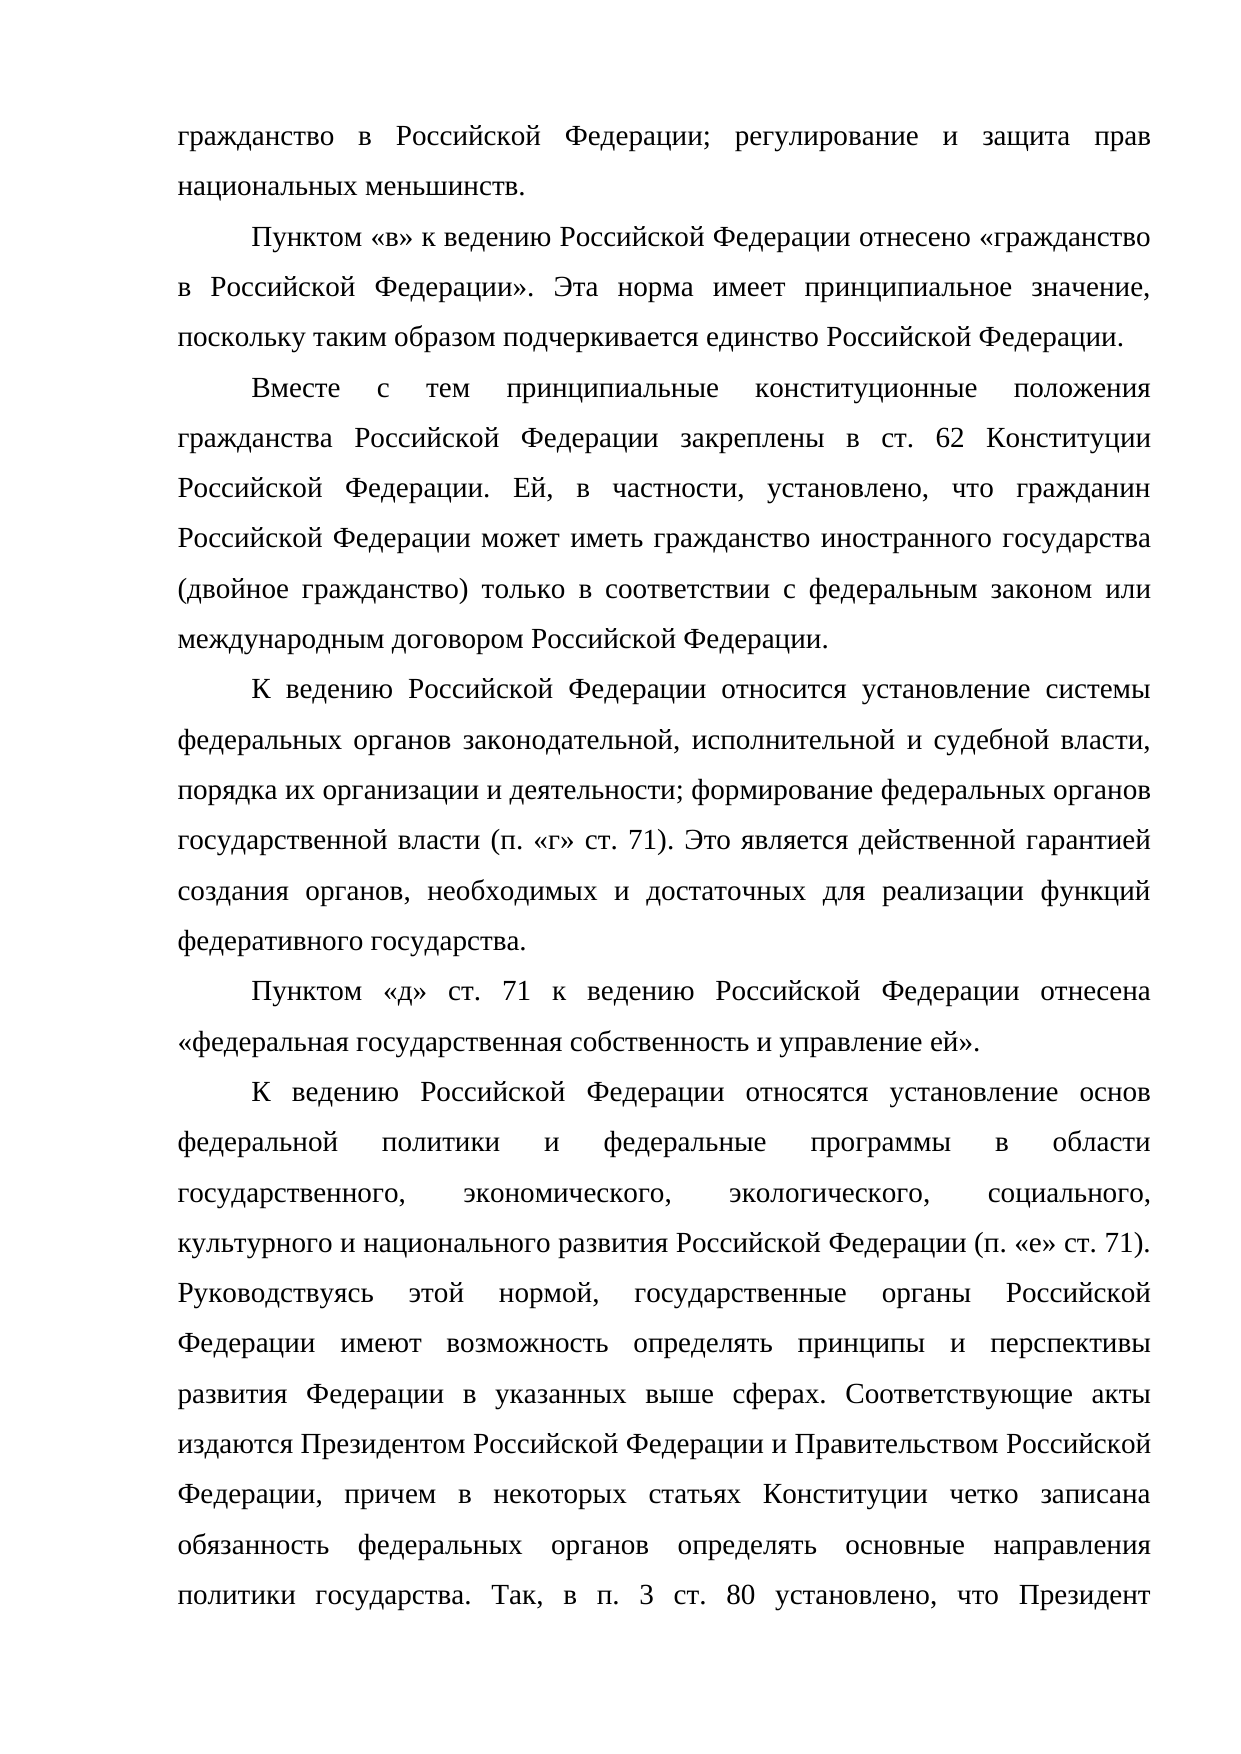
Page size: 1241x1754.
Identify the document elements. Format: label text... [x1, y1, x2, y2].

text К ведению Российской Федерации относится установление системы федеральных органов законодательной, исполнительной и судебной власти, порядка их организации и деятельности; формирование федеральных органов государственной власти (п. «г» ст. 71). Это является действенной гарантией создания органов, необходимых и достаточных для реализации функций федеративного государства. [177, 672, 1152, 957]
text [177, 118, 1152, 202]
text Вместе с тем принципиальные конституционные положения гражданства Российской Федерации закреплены в ст. 62 Конституции Российской Федерации. Ей, в частности, установлено, что гражданин Российской Федерации может иметь гражданство иностранного государства (двойное гражданство) только в соответствии с федеральным законом или международным договором Российской Федерации. [177, 370, 1152, 655]
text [177, 1074, 1152, 1611]
text Пунктом «в» к ведению Российской Федерации отнесено «гражданство в Российской Федерации». Эта норма имеет принципиальное значение, поскольку таким образом подчеркивается единство Российской Федерации. [177, 219, 1152, 353]
text Пунктом «д» ст. 71 к ведению Российской Федерации отнесена «федеральная государственная собственность и управление ей». [177, 973, 1152, 1057]
